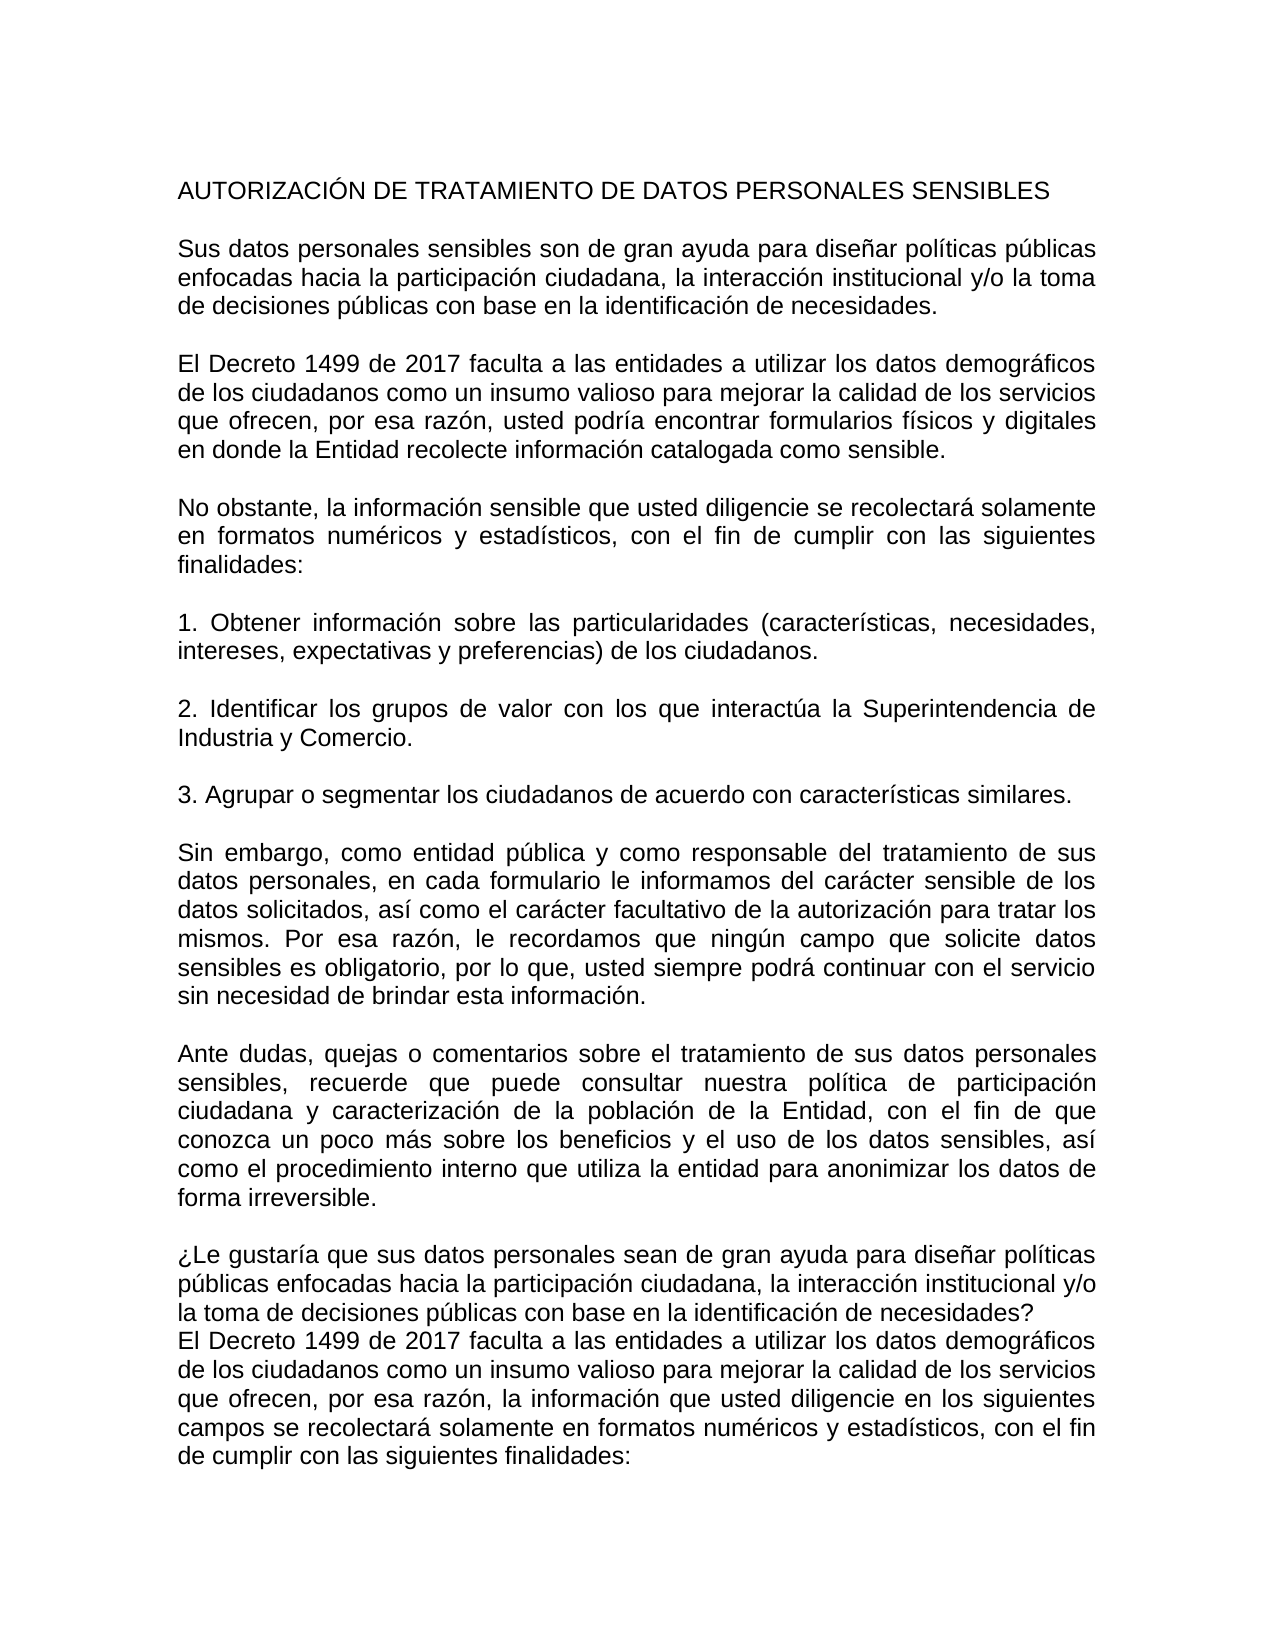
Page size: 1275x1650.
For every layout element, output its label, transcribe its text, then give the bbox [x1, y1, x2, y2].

text 3. Agrupar o segmentar los ciudadanos de acuerdo con características similares. [177, 780, 1098, 809]
text AUTORIZACIÓN DE TRATAMIENTO DE DATOS PERSONALES SENSIBLES [177, 176, 1098, 205]
text 2. Identificar los grupos de valor con los que interactúa la Superintendencia de Industria y Comercio. [177, 694, 1098, 751]
text 1. Obtener información sobre las particularidades (características, necesidades, intereses, expectativas y preferencias) de los ciudadanos. [177, 608, 1098, 665]
text ¿Le gustaría que sus datos personales sean de gran ayuda para diseñar políticas públicas enfocadas hacia la participación ciudadana, la interacción institucional y/o la toma de decisiones públicas con base en la identificación de necesidades? [177, 1240, 1098, 1326]
text Ante dudas, quejas o comentarios sobre el tratamiento de sus datos personales sensibles, recuerde que puede consultar nuestra política de participación ciudadana y caracterización de la población de la Entidad, con el fin de que conozca un poco más sobre los beneficios y el uso de los datos sensibles, así como el procedimiento interno que utiliza la entidad para anonimizar los datos de forma irreversible. [177, 1039, 1098, 1211]
text El Decreto 1499 de 2017 faculta a las entidades a utilizar los datos demográficos de los ciudadanos como un insumo valioso para mejorar la calidad de los servicios que ofrecen, por esa razón, la información que usted diligencie en los siguientes campos se recolectará solamente en formatos numéricos y estadísticos, con el fin de cumplir con las siguientes finalidades: [177, 1326, 1098, 1470]
text No obstante, la información sensible que usted diligencie se recolectará solamente en formatos numéricos y estadísticos, con el fin de cumplir con las siguientes finalidades: [177, 493, 1098, 579]
text Sus datos personales sensibles son de gran ayuda para diseñar políticas públicas enfocadas hacia la participación ciudadana, la interacción institucional y/o la toma de decisiones públicas con base en la identificación de necesidades. [177, 234, 1098, 320]
text El Decreto 1499 de 2017 faculta a las entidades a utilizar los datos demográficos de los ciudadanos como un insumo valioso para mejorar la calidad de los servicios que ofrecen, por esa razón, usted podría encontrar formularios físicos y digitales en donde la Entidad recolecte información catalogada como sensible. [177, 349, 1098, 464]
text Sin embargo, como entidad pública y como responsable del tratamiento de sus datos personales, en cada formulario le informamos del carácter sensible de los datos solicitados, así como el carácter facultativo de la autorización para tratar los mismos. Por esa razón, le recordamos que ningún campo que solicite datos sensibles es obligatorio, por lo que, usted siempre podrá continuar con el servicio sin necesidad de brindar esta información. [177, 838, 1098, 1010]
